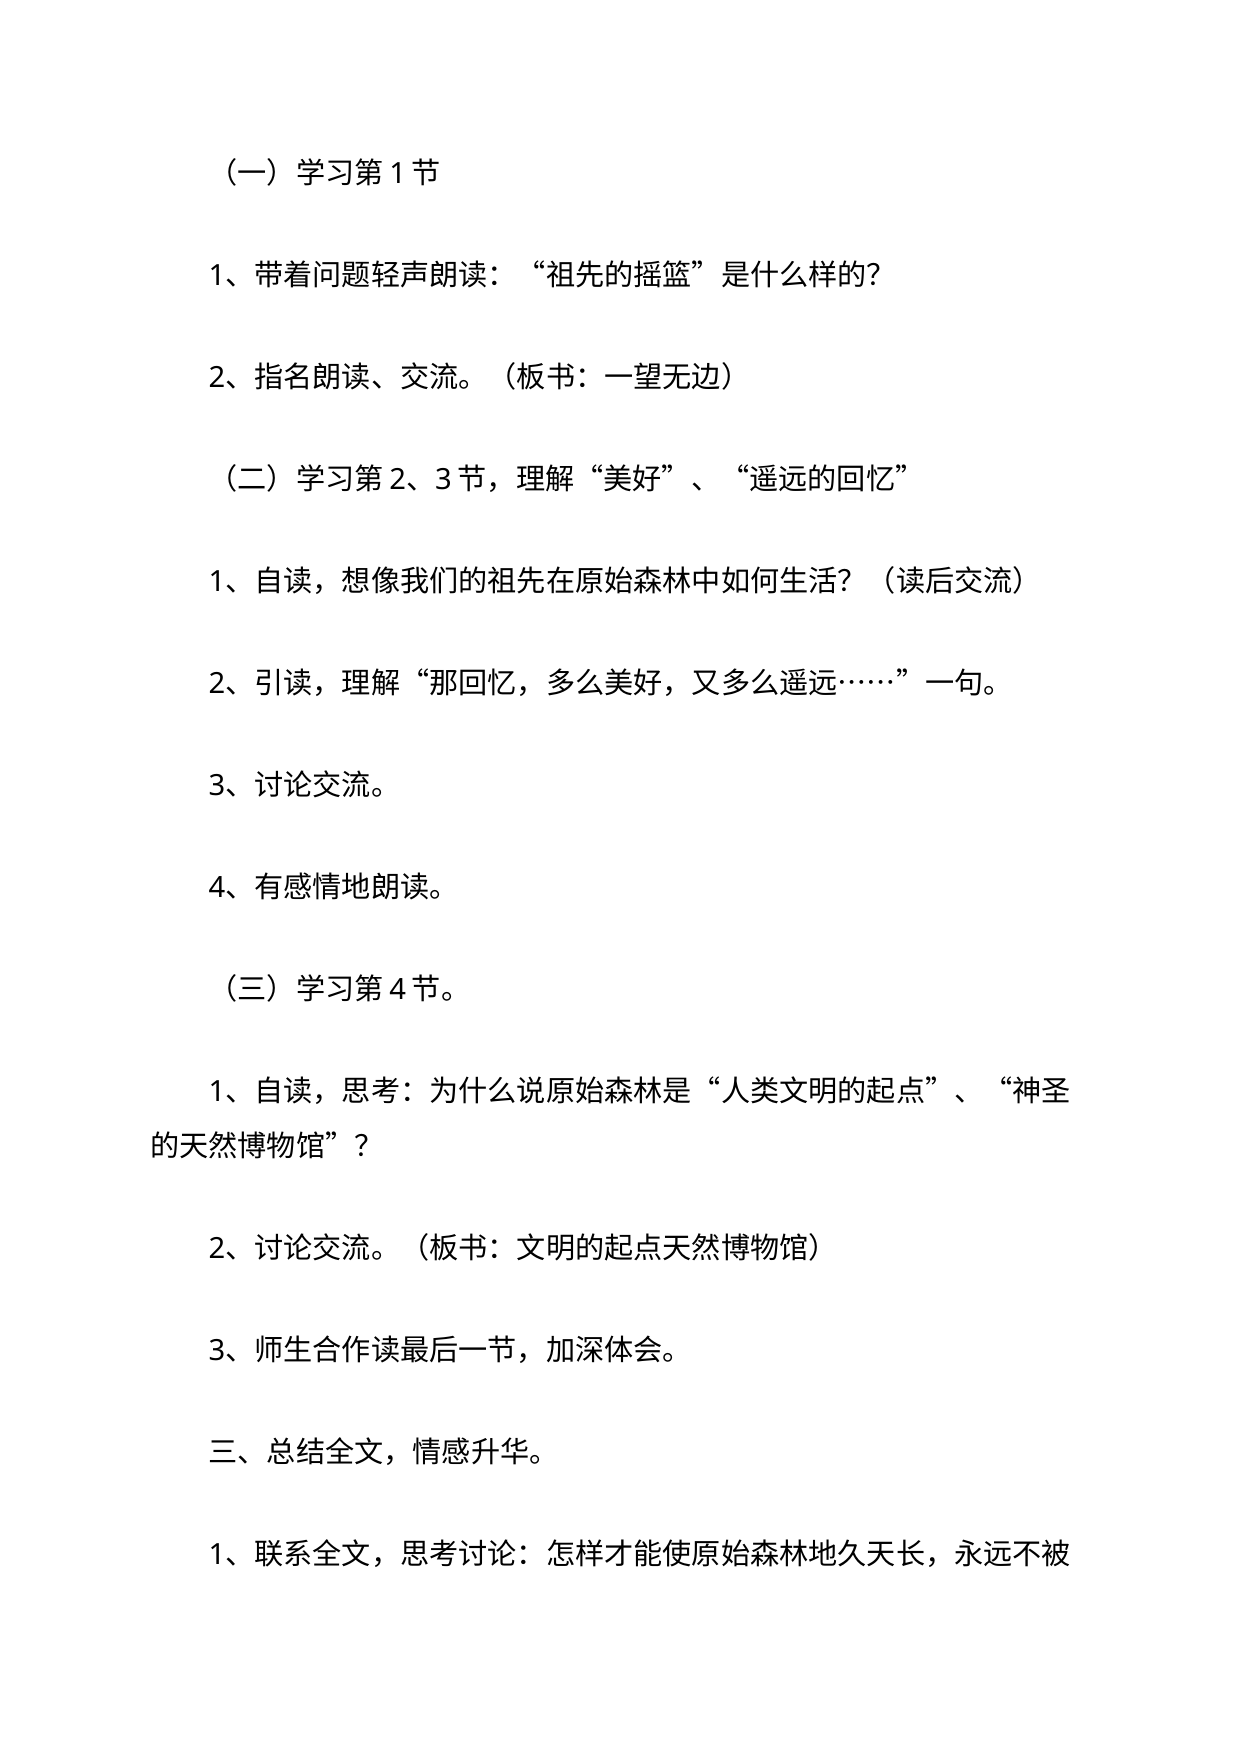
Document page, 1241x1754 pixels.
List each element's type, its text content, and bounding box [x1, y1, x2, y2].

text 2、引读，理解“那回忆，多么美好，又多么遥远……”一句。 [150, 660, 1090, 702]
text （一）学习第1节 [150, 150, 1090, 192]
text 4、有感情地朗读。 [150, 864, 1090, 906]
text 1、自读，想像我们的祖先在原始森林中如何生活？（读后交流） [150, 558, 1090, 600]
text 3、师生合作读最后一节，加深体会。 [150, 1327, 1090, 1369]
text 三、总结全文，情感升华。 [150, 1428, 1090, 1471]
text （三）学习第4节。 [150, 966, 1090, 1008]
text 2、指名朗读、交流。（板书：一望无边） [150, 354, 1090, 396]
text 1、带着问题轻声朗读：“祖先的摇篮”是什么样的？ [150, 252, 1090, 294]
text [150, 1530, 1090, 1573]
text 1、自读，思考：为什么说原始森林是“人类文明的起点”、“神圣的天然博物馆”？ [150, 1068, 1090, 1165]
text 3、讨论交流。 [150, 762, 1090, 804]
text 2、讨论交流。（板书：文明的起点天然博物馆） [150, 1224, 1090, 1267]
text （二）学习第2、3节，理解“美好”、“遥远的回忆” [150, 456, 1090, 498]
